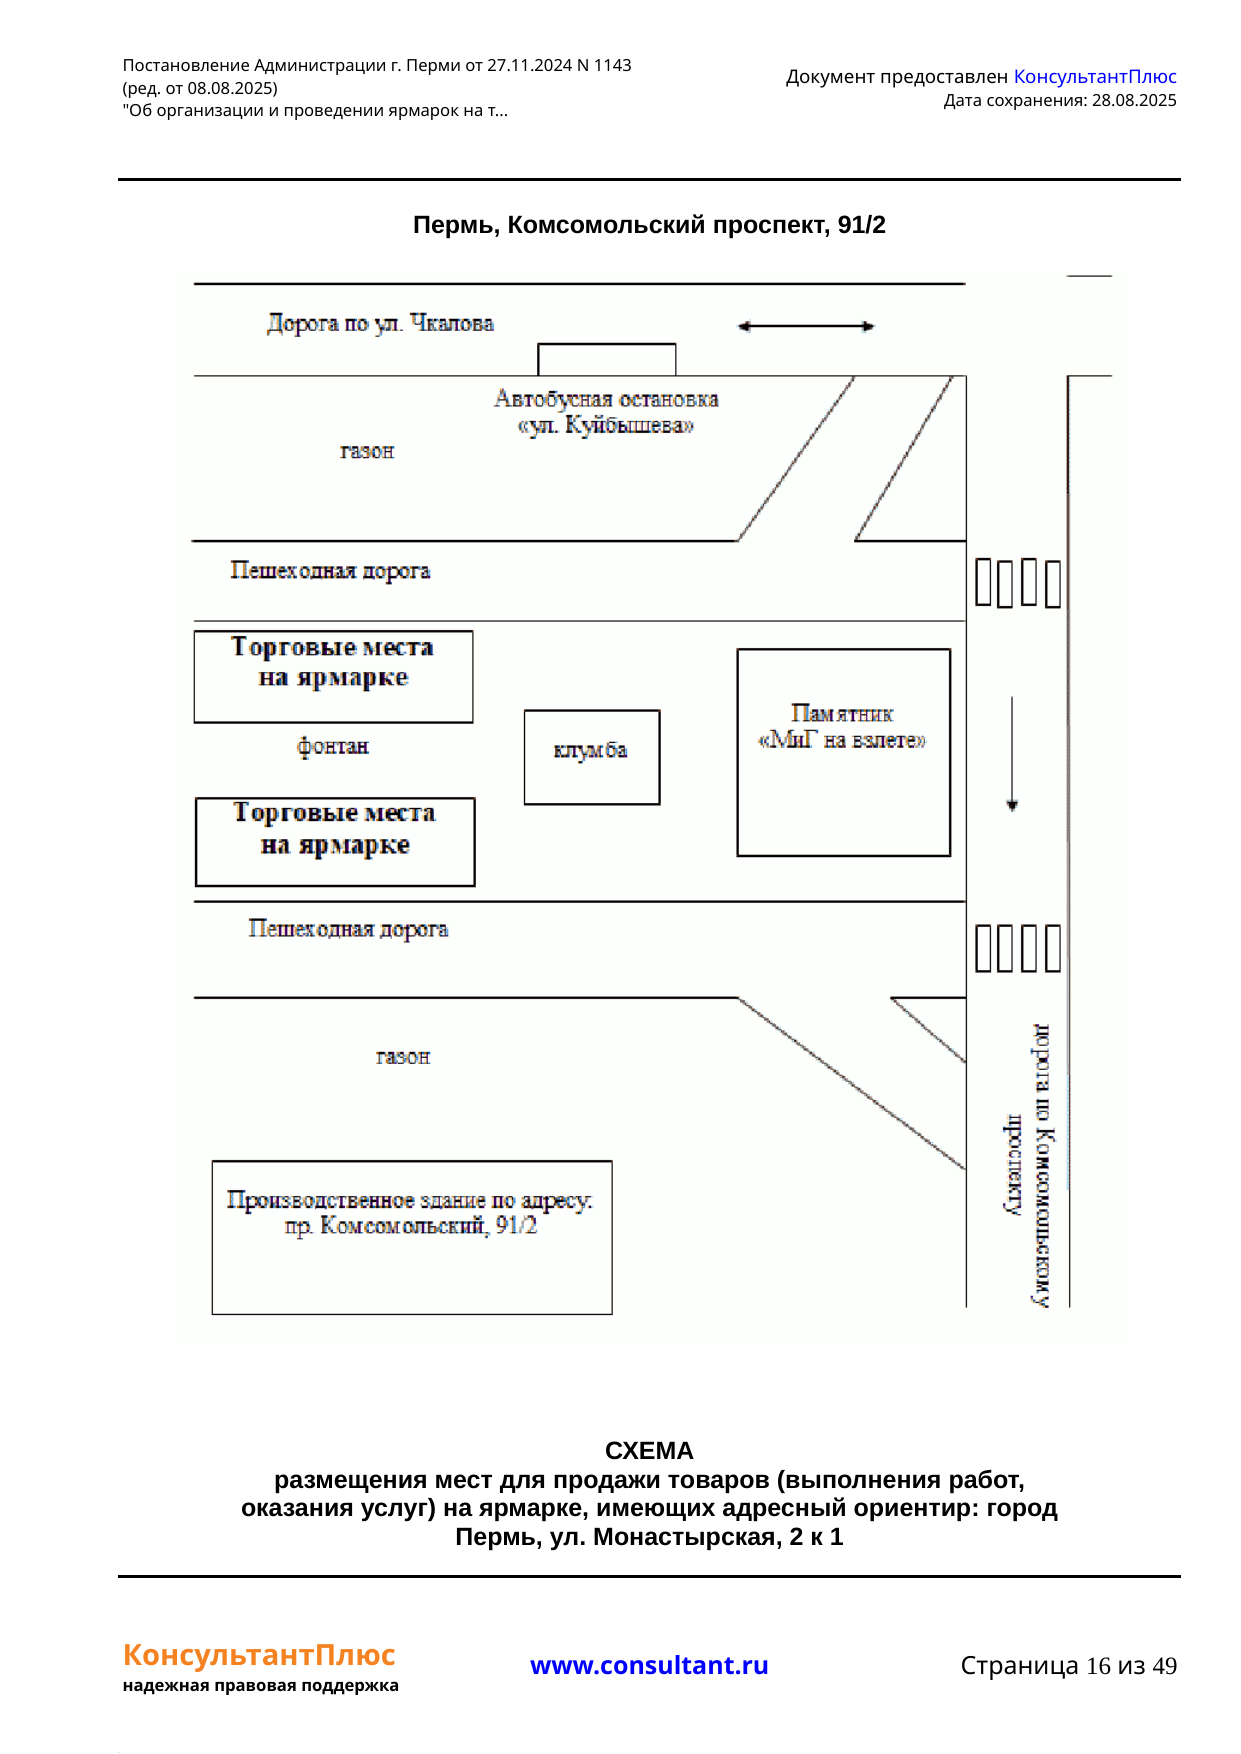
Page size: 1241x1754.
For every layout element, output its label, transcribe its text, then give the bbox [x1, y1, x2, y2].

title размещения мест для продажи товаров (выполнения работ, [118, 1464, 1181, 1493]
title оказания услуг) на ярмарке, имеющих адресный ориентир: город [118, 1493, 1181, 1522]
title Пермь, Комсомольский проспект, 91/2 [118, 209, 1181, 238]
title СХЕМА [118, 1436, 1181, 1464]
title Пермь, ул. Монастырская, 2 к 1 [118, 1522, 1181, 1551]
picture [171, 267, 1128, 1350]
